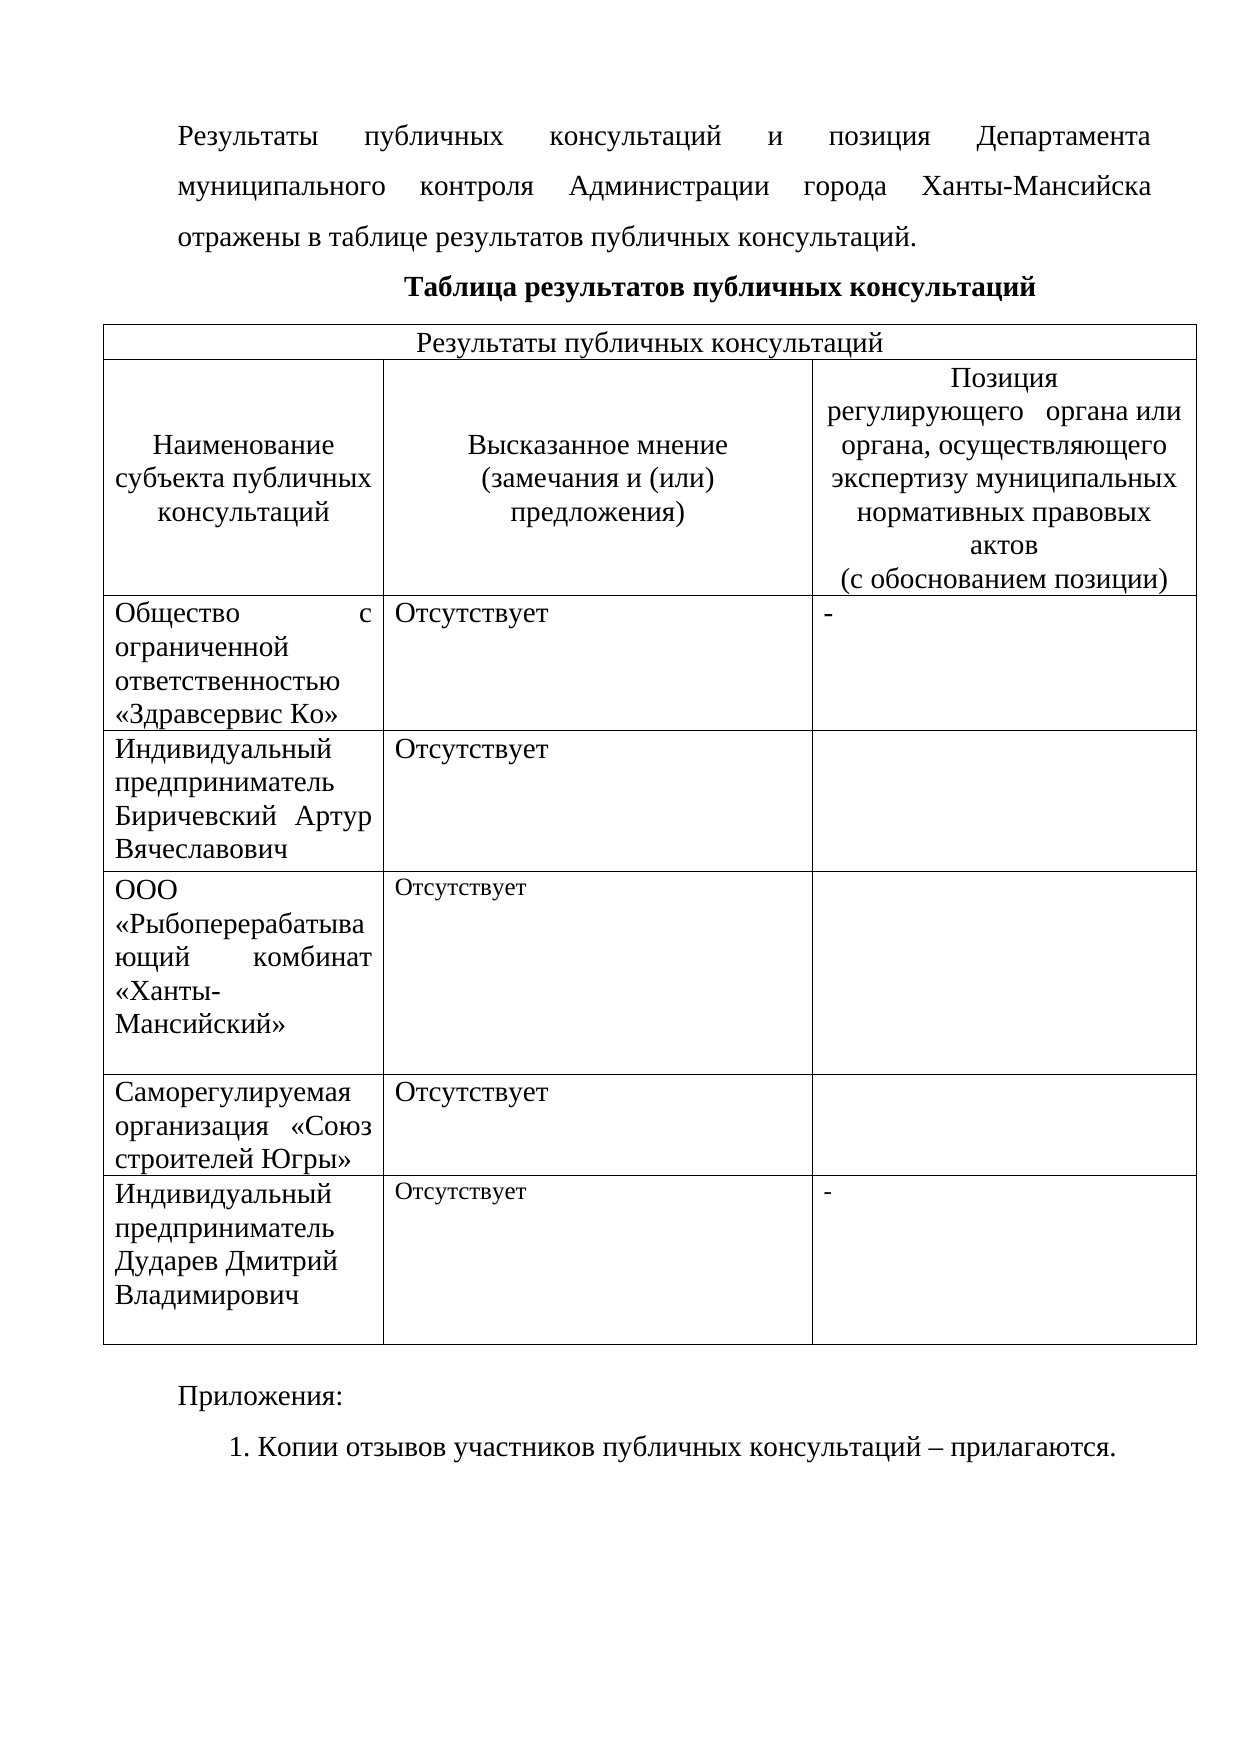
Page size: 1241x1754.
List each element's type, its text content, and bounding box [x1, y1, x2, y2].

table_cell [813, 872, 1196, 1073]
table_cell - [813, 1176, 1196, 1344]
list Таблица результатов публичных консультаций [288, 269, 1152, 303]
table_cell Наименование субъекта публичных консультаций [104, 360, 383, 594]
table_cell Саморегулируемая организация «Союз строителей Югры» [104, 1075, 383, 1175]
table_cell - [813, 596, 1196, 730]
table_cell [813, 1075, 1196, 1175]
table_cell Отсутствует [384, 1176, 812, 1344]
table_cell Отсутствует [384, 1075, 812, 1175]
table_cell Общество с ограниченной ответственностью «Здравсервис Ко» [104, 596, 383, 730]
table_cell Отсутствует [384, 731, 812, 871]
text Приложения: [177, 1378, 1152, 1412]
table_cell Индивидуальный предприниматель Дударев Дмитрий Владимирович [104, 1176, 383, 1344]
table_cell Высказанное мнение (замечания и (или) предложения) [384, 360, 812, 594]
text 1. Копии отзывов участников публичных консультаций – прилагаются. [177, 1429, 1152, 1462]
text Результаты публичных консультаций и позиция Департамента муниципального контроля Администрации города Ханты-Мансийска отражены в таблице результатов публичных консультаций. [177, 118, 1152, 252]
table_header Результаты публичных консультаций [104, 325, 1196, 359]
table_cell Отсутствует [384, 596, 812, 730]
table_cell ООО «Рыбоперерабатывающий комбинат «Ханты-Мансийский» [104, 872, 383, 1073]
table_cell Индивидуальный предприниматель Биричевский Артур Вячеславович [104, 731, 383, 871]
table_cell [813, 731, 1196, 871]
table_cell Отсутствует [384, 872, 812, 1073]
table_cell Позиция регулирующего органа или органа, осуществляющего экспертизу муниципальных нормативных правовых актов (с обоснованием позиции) [813, 360, 1196, 594]
